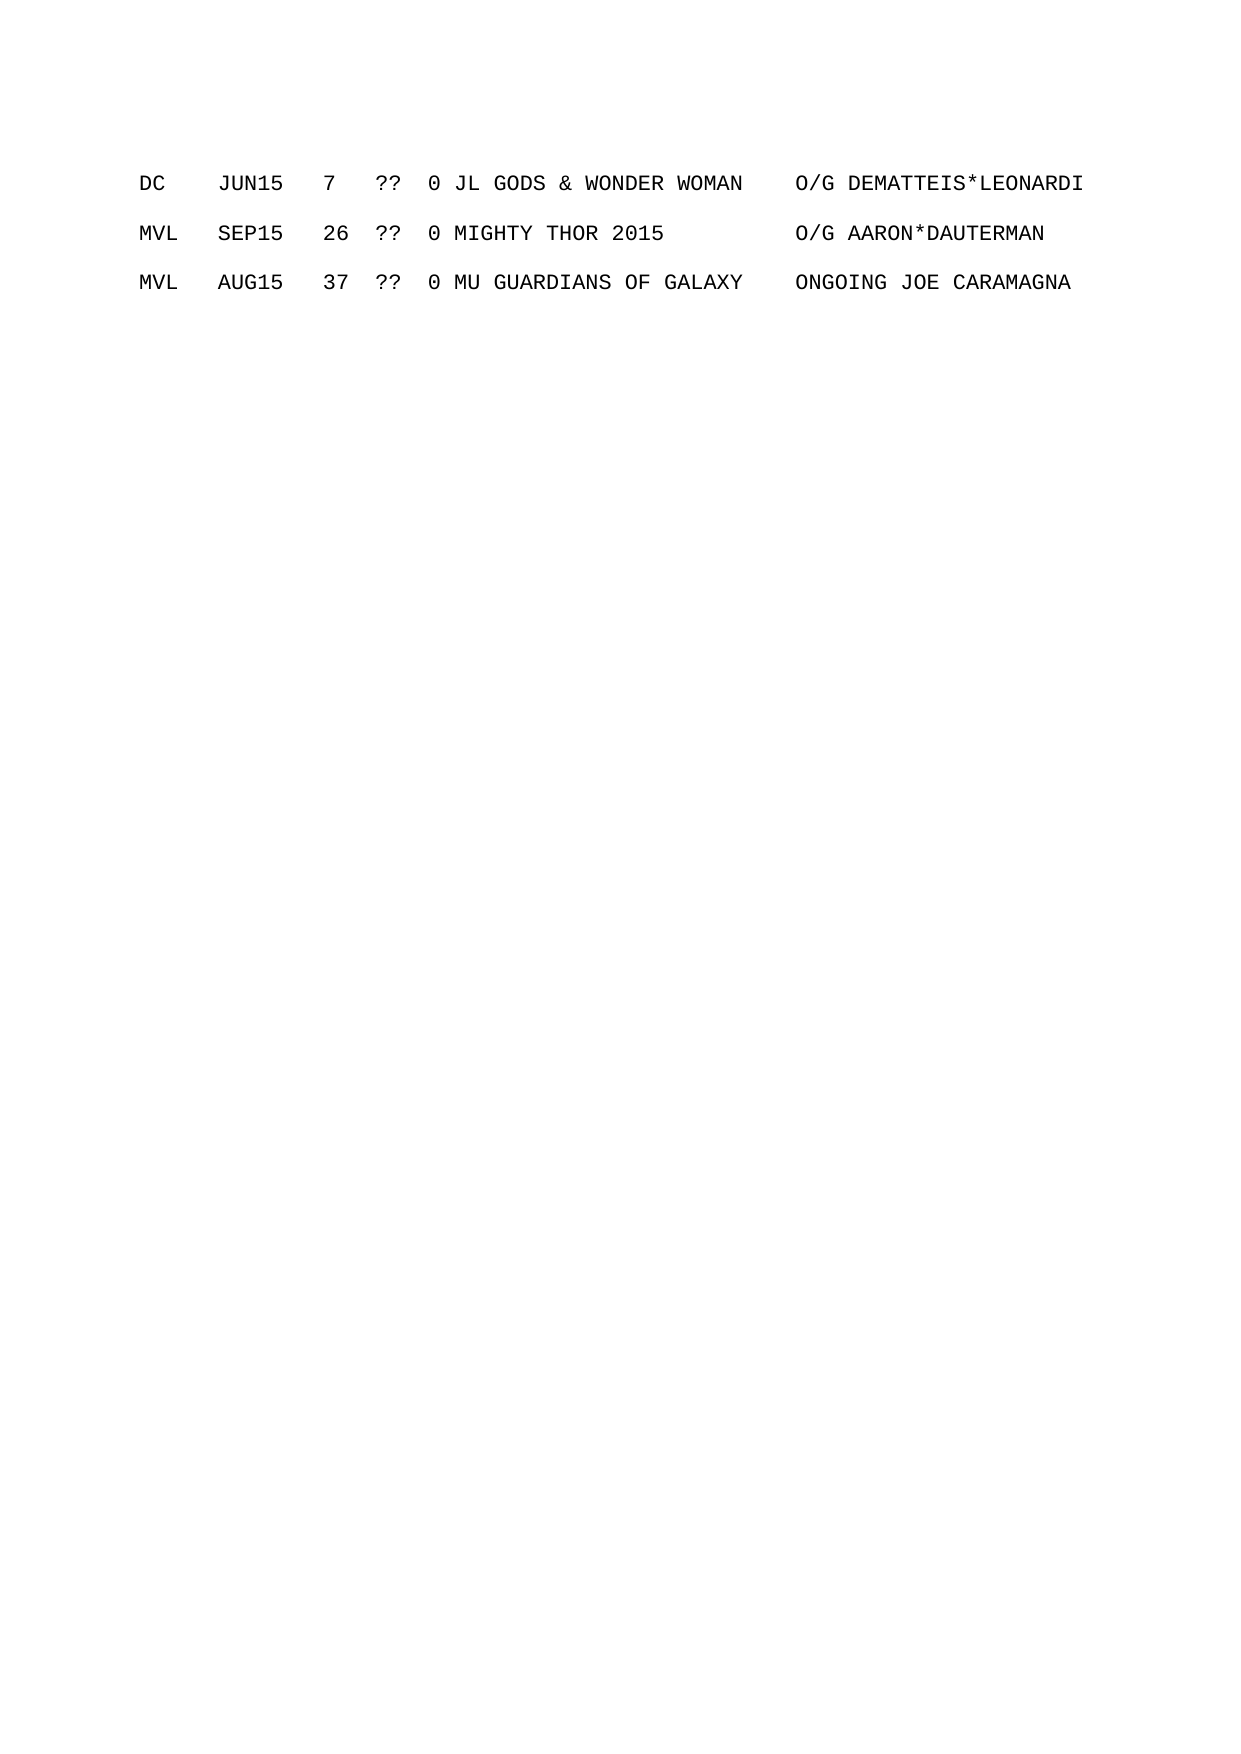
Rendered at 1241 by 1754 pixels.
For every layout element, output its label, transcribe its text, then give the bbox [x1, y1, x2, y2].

text DC JUN15 7 ?? 0 JL GODS & WONDER WOMAN O/G DEMATTEIS*LEONARDI [139, 172, 1101, 197]
text MVL SEP15 26 ?? 0 MIGHTY THOR 2015 O/G AARON*DAUTERMAN [139, 222, 1101, 247]
text MVL AUG15 37 ?? 0 MU GUARDIANS OF GALAXY ONGOING JOE CARAMAGNA [139, 272, 1101, 296]
